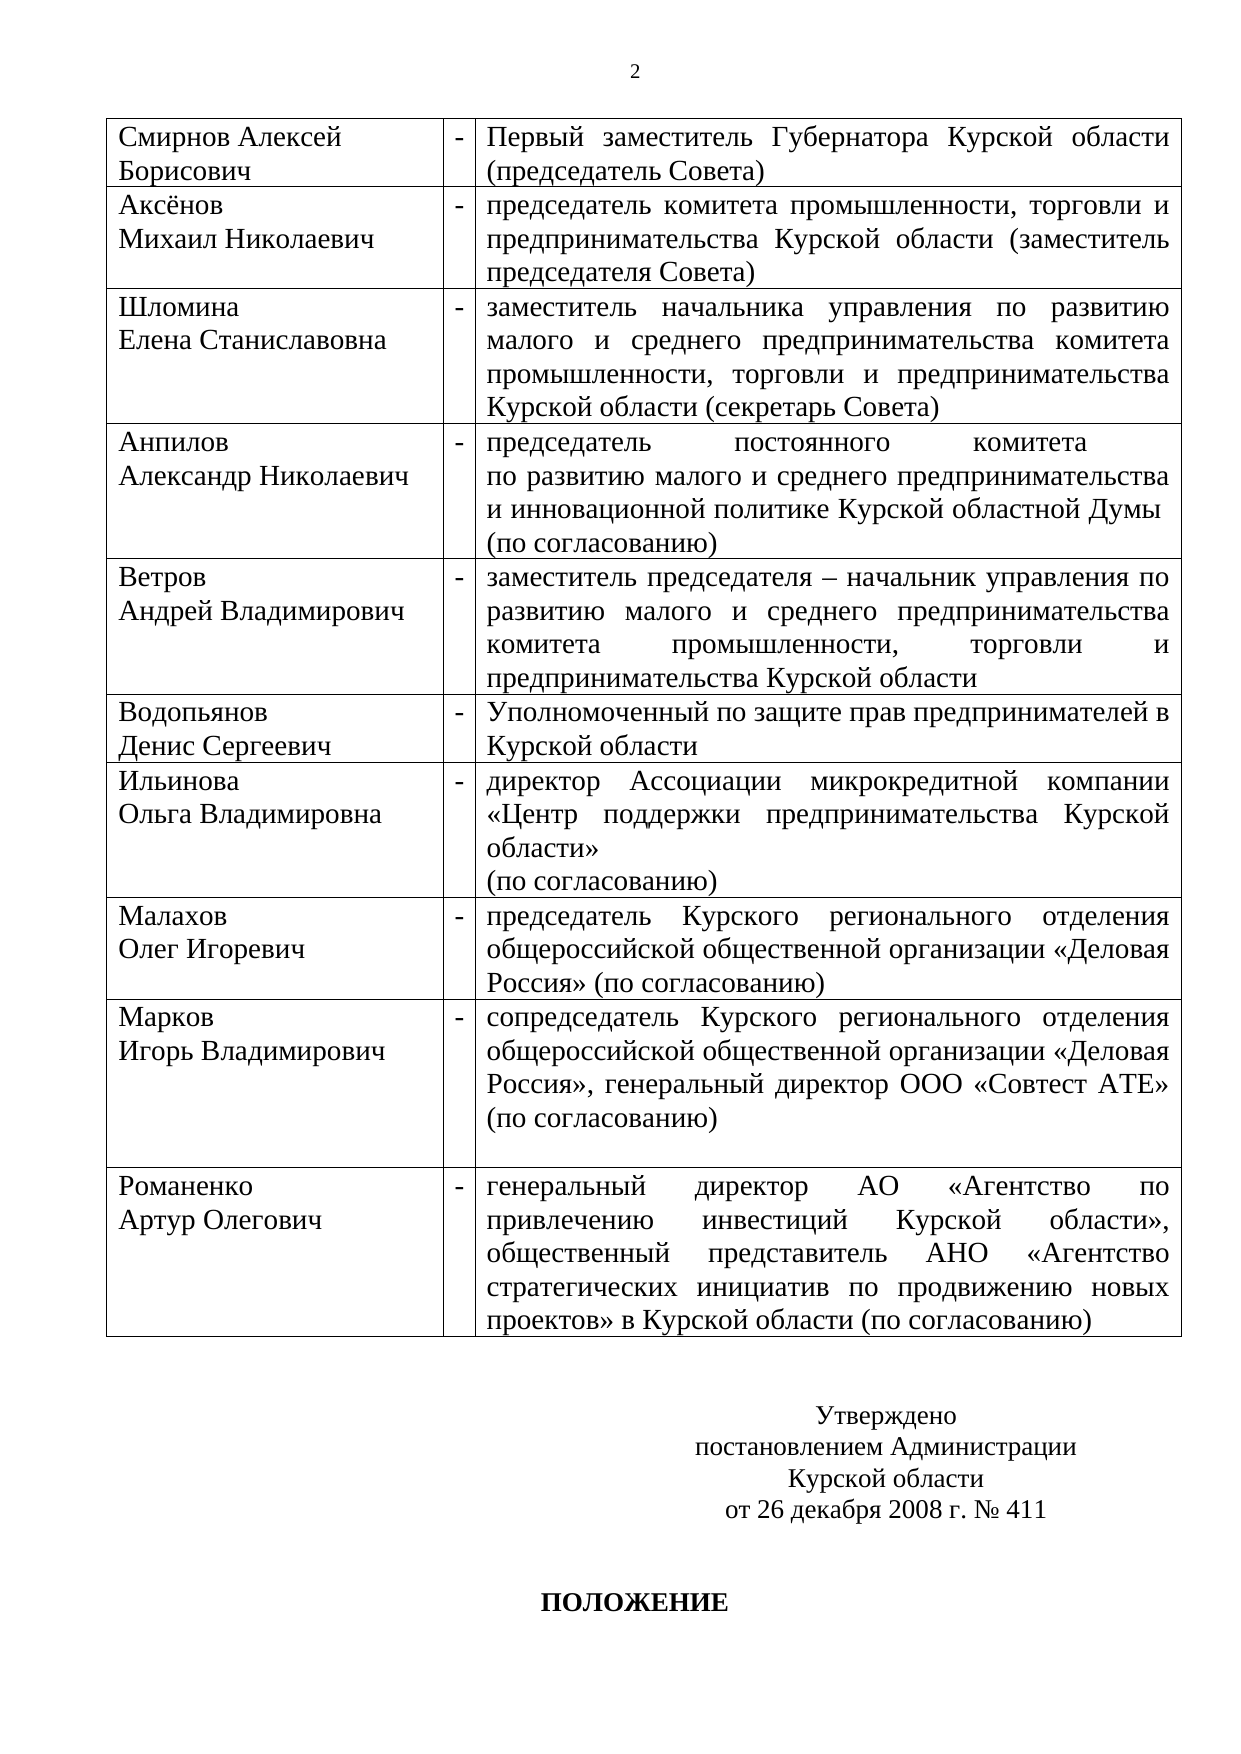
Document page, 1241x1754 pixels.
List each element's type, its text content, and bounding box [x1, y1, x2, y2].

table_cell Шломина Елена Станиславовна [107, 289, 443, 423]
table_cell Аксёнов Михаил Николаевич [107, 187, 443, 288]
table_header Смирнов Алексей Борисович [107, 119, 443, 186]
text Курской области [620, 1462, 1152, 1493]
table_cell Анпилов Александр Николаевич [107, 424, 443, 558]
table_cell - [444, 763, 475, 897]
table_cell Водопьянов Денис Сергеевич [107, 695, 443, 762]
table_cell Ильинова Ольга Владимировна [107, 763, 443, 897]
table_cell Марков Игорь Владимирович [107, 1000, 443, 1167]
table_cell председатель комитета промышленности, торговли и предпринимательства Курской области (заместитель председателя Совета) [476, 187, 1181, 288]
table_cell - [444, 289, 475, 423]
table_cell - [444, 1168, 475, 1336]
table_cell заместитель начальника управления по развитию малого и среднего предпринимательства комитета промышленности, торговли и предпринимательства Курской области (секретарь Совета) [476, 289, 1181, 423]
table_header - [444, 119, 475, 186]
title ПОЛОЖЕНИЕ [118, 1586, 1152, 1617]
table_cell Уполномоченный по защите прав предпринимателей в Курской области [476, 695, 1181, 762]
table_cell - [444, 424, 475, 558]
table_cell Ветров Андрей Владимирович [107, 559, 443, 693]
text Утверждено [620, 1399, 1152, 1431]
table_cell Малахов Олег Игоревич [107, 898, 443, 998]
text постановлением Администрации [620, 1431, 1152, 1462]
table_cell - [444, 695, 475, 762]
table_cell председатель Курского регионального отделения общероссийской общественной организации «Деловая Россия» (по согласованию) [476, 898, 1181, 998]
table_cell - [444, 559, 475, 693]
table_cell сопредседатель Курского регионального отделения общероссийской общественной организации «Деловая Россия», генеральный директор ООО «Совтест АТЕ» (по согласованию) [476, 1000, 1181, 1167]
table_cell - [444, 187, 475, 288]
table_cell председатель постоянного комитета по развитию малого и среднего предпринимательства и инновационной политике Курской областной Думы (по согласованию) [476, 424, 1181, 558]
table_cell Романенко Артур Олегович [107, 1168, 443, 1336]
table_header Первый заместитель Губернатора Курской области (председатель Совета) [476, 119, 1181, 186]
table_cell генеральный директор АО «Агентство по привлечению инвестиций Курской области», общественный представитель АНО «Агентство стратегических инициатив по продвижению новых проектов» в Курской области (по согласованию) [476, 1168, 1181, 1336]
text от 26 декабря . № 411 [620, 1493, 1152, 1524]
table_cell директор Ассоциации микрокредитной компании «Центр поддержки предпринимательства Курской области» (по согласованию) [476, 763, 1181, 897]
table_cell заместитель председателя – начальник управления по развитию малого и среднего предпринимательства комитета промышленности, торговли и предпринимательства Курской области [476, 559, 1181, 693]
table_cell - [444, 898, 475, 998]
table_cell - [444, 1000, 475, 1167]
